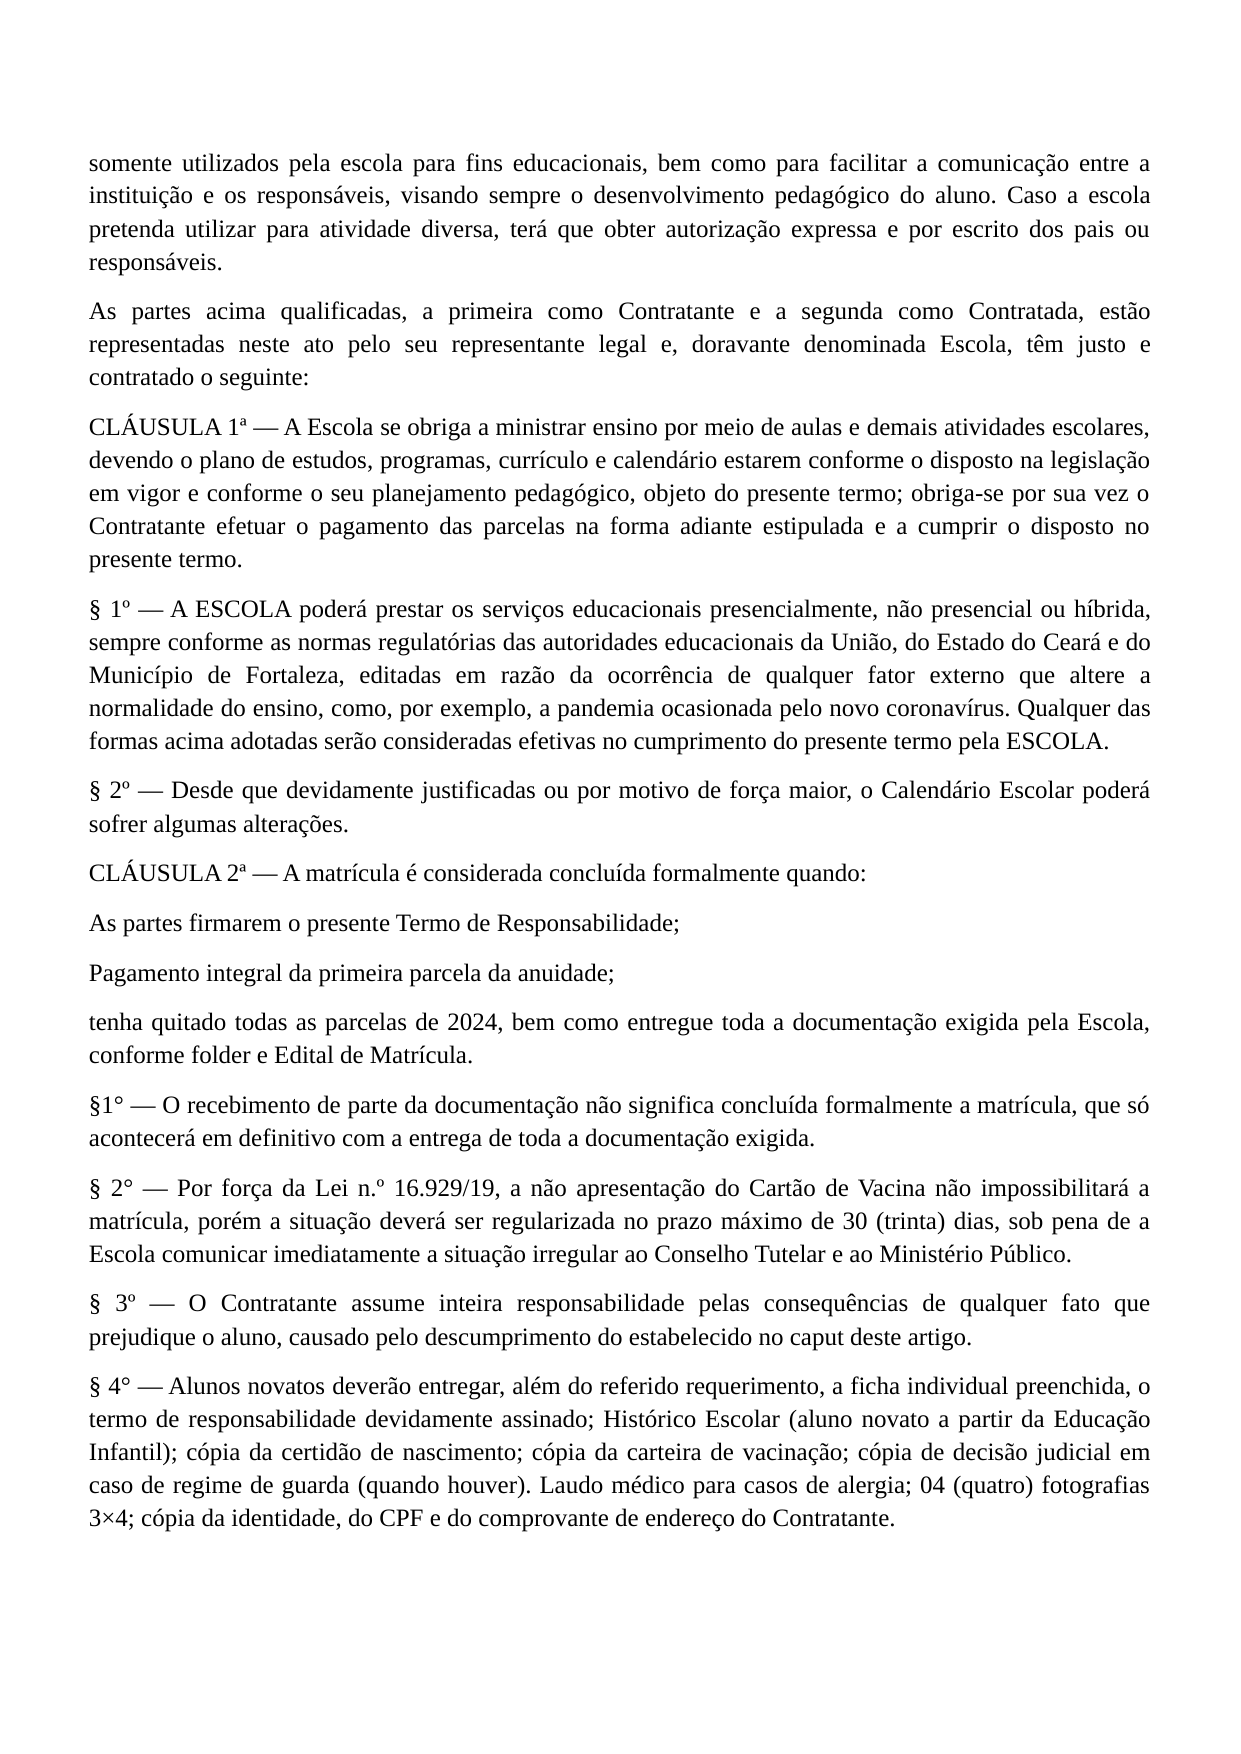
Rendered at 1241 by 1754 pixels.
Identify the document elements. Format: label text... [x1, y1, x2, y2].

text § 4° — Alunos novatos deverão entregar, além do referido requerimento, a ficha individual preenchida, o termo de responsabilidade devidamente assinado; Histórico Escolar (aluno novato a partir da Educação Infantil); cópia da certidão de nascimento; cópia da carteira de vacinação; cópia de decisão judicial em caso de regime de guarda (quando houver). Laudo médico para casos de alergia; 04 (quatro) fotografias 3×4; cópia da identidade, do CPF e do comprovante de endereço do Contratante. [89, 1371, 1152, 1532]
text CLÁUSULA 2ª — A matrícula é considerada concluída formalmente quando: [89, 858, 1152, 887]
text §1° — O recebimento de parte da documentação não significa concluída formalmente a matrícula, que só acontecerá em definitivo com a entrega de toda a documentação exigida. [89, 1090, 1152, 1152]
text § 2º — Desde que devidamente justificadas ou por motivo de força maior, o Calendário Escolar poderá sofrer algumas alterações. [89, 776, 1152, 837]
text § 2° — Por força da Lei n.º 16.929/19, a não apresentação do Cartão de Vacina não impossibilitará a matrícula, porém a situação deverá ser regularizada no prazo máximo de 30 (trinta) dias, sob pena de a Escola comunicar imediatamente a situação irregular ao Conselho Tutelar e ao Ministério Público. [89, 1173, 1152, 1268]
text Pagamento integral da primeira parcela da anuidade; [89, 958, 1152, 986]
text § 3º — O Contratante assume inteira responsabilidade pelas consequências de qualquer fato que prejudique o aluno, causado pelo descumprimento do estabelecido no caput deste artigo. [89, 1288, 1152, 1350]
text tenha quitado todas as parcelas de 2024, bem como entregue toda a documentação exigida pela Escola, conforme folder e Edital de Matrícula. [89, 1007, 1152, 1069]
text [89, 148, 1152, 275]
text As partes firmarem o presente Termo de Responsabilidade; [89, 908, 1152, 937]
text § 1º — A ESCOLA poderá prestar os serviços educacionais presencialmente, não presencial ou híbrida, sempre conforme as normas regulatórias das autoridades educacionais da União, do Estado do Ceará e do Município de Fortaleza, editadas em razão da ocorrência de qualquer fator externo que altere a normalidade do ensino, como, por exemplo, a pandemia ocasionada pelo novo coronavírus. Qualquer das formas acima adotadas serão consideradas efetivas no cumprimento do presente termo pela ESCOLA. [89, 594, 1152, 755]
text CLÁUSULA 1ª — A Escola se obriga a ministrar ensino por meio de aulas e demais atividades escolares, devendo o plano de estudos, programas, currículo e calendário estarem conforme o disposto na legislação em vigor e conforme o seu planejamento pedagógico, objeto do presente termo; obriga-se por sua vez o Contratante efetuar o pagamento das parcelas na forma adiante estipulada e a cumprir o disposto no presente termo. [89, 412, 1152, 573]
text As partes acima qualificadas, a primeira como Contratante e a segunda como Contratada, estão representadas neste ato pelo seu representante legal e, doravante denominada Escola, têm justo e contratado o seguinte: [89, 296, 1152, 391]
